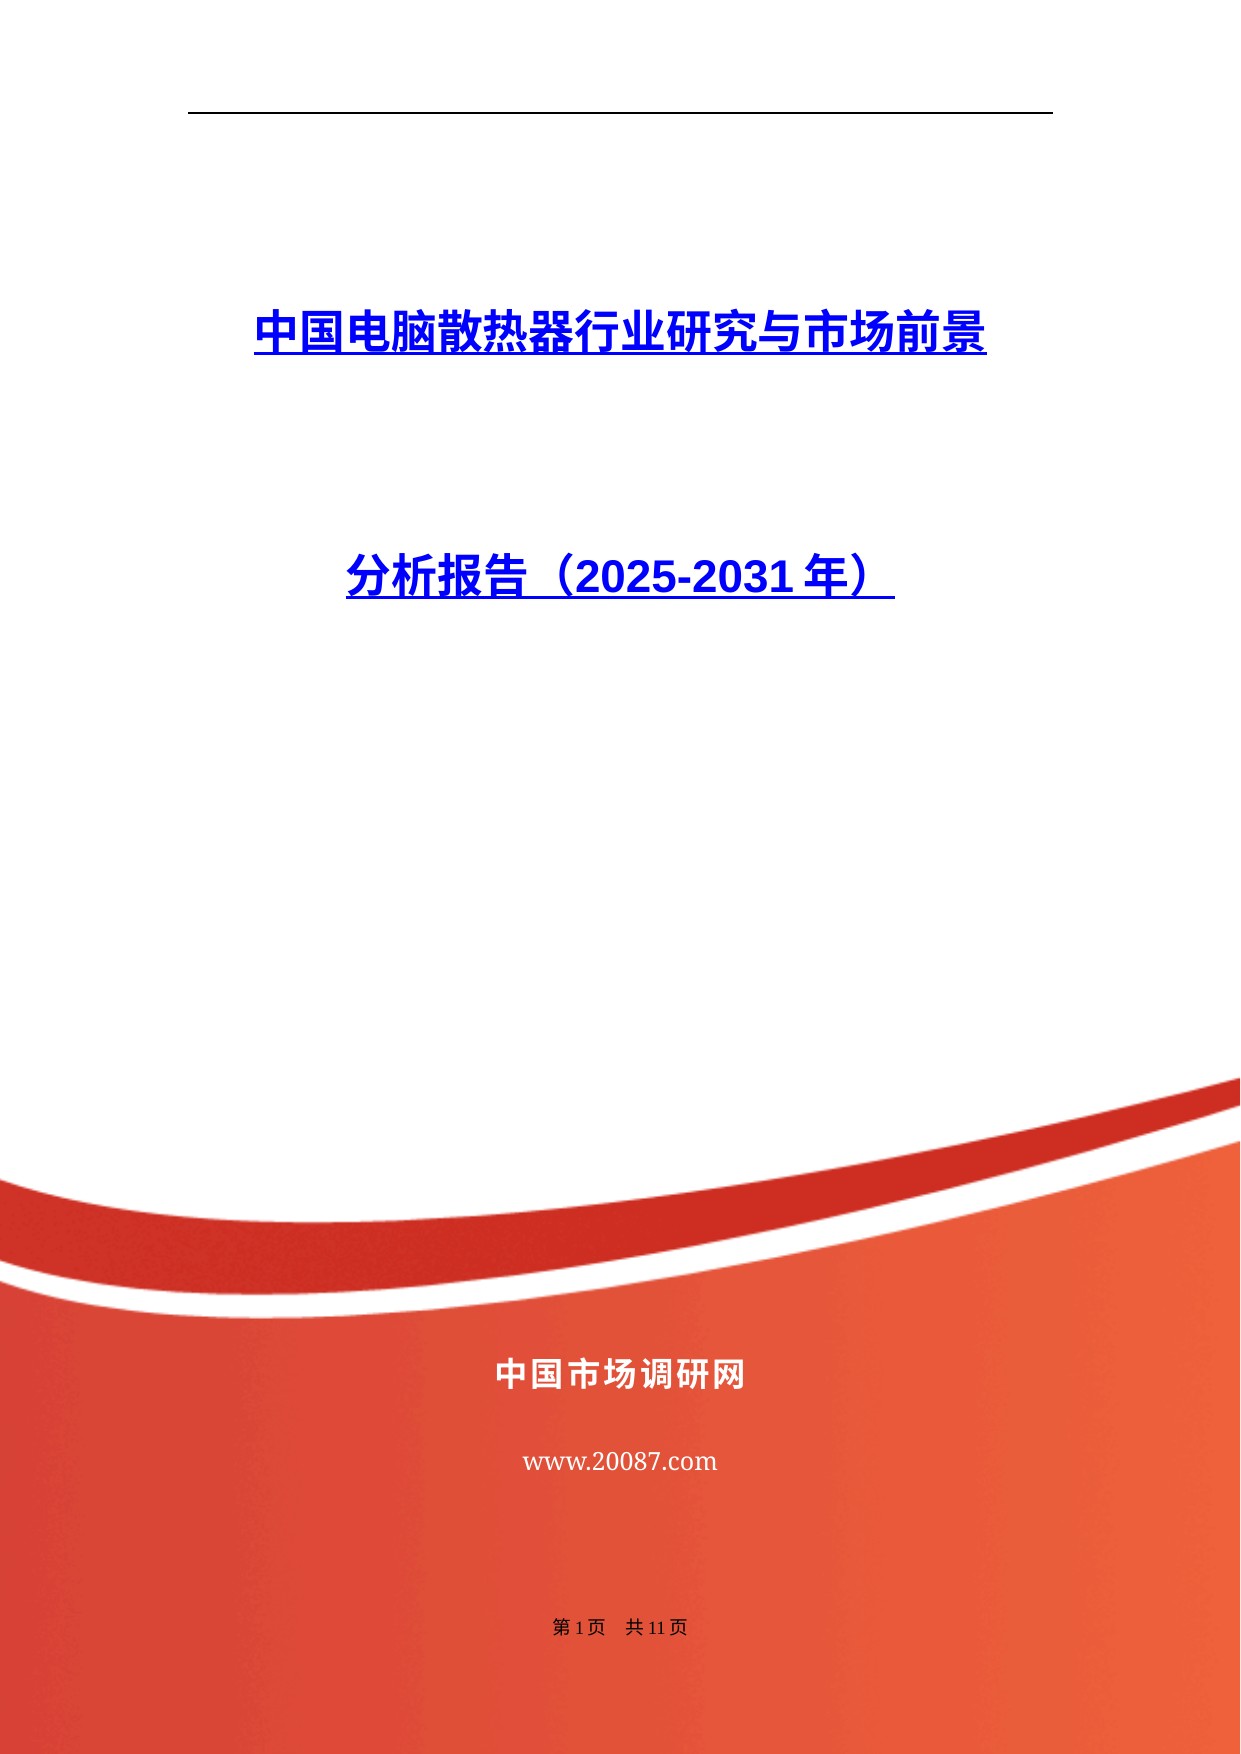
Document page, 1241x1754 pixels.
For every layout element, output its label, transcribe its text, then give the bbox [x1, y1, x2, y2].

subtitle 中国市场调研网 [187, 1339, 1053, 1404]
table_header 中国电脑散热器行业研究与市场前景分析报告（2025-2031年） [188, 207, 1053, 773]
text www.20087.com [187, 1428, 1053, 1493]
picture [0, 1006, 1241, 1754]
